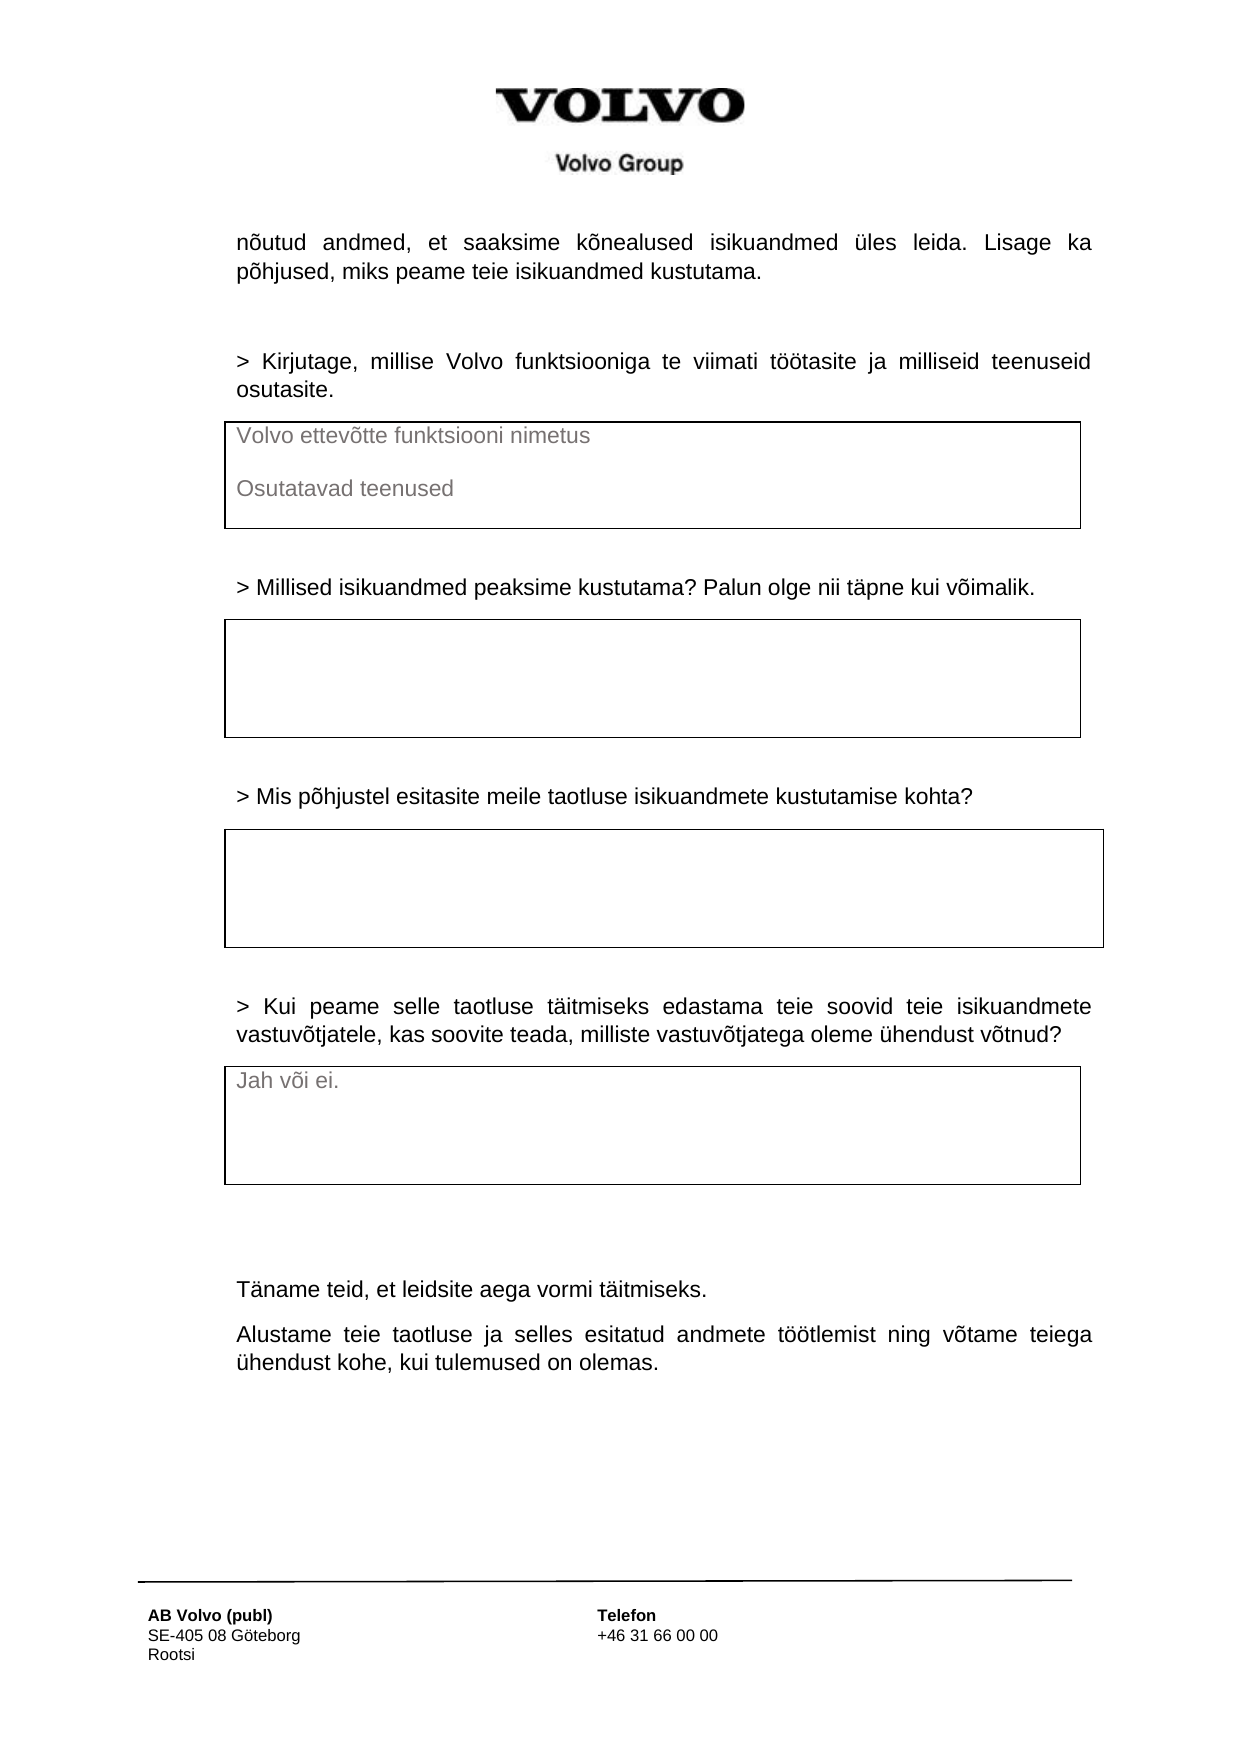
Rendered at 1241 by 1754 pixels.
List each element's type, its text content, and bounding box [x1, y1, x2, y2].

text > Kirjutage, millise Volvo funktsiooniga te viimati töötasite ja milliseid teenuseid osutasite. [236, 348, 1093, 403]
text Alustame teie taotluse ja selles esitatud andmete töötlemist ning võtame teiega ühendust kohe, kui tulemused on olemas. [236, 1321, 1093, 1376]
picture [495, 88, 745, 175]
text Täname teid, et leidsite aega vormi täitmiseks. [236, 1276, 1093, 1302]
table_header Jah või ei. [226, 1067, 1080, 1184]
text > Millised isikuandmed peaksime kustutama? Palun olge nii täpne kui võimalik. [236, 574, 1093, 600]
text > Kui peame selle taotluse täitmiseks edastama teie soovid teie isikuandmete vastuvõtjatele, kas soovite teada, milliste vastuvõtjatega oleme ühendust võtnud? [236, 993, 1093, 1047]
table_header Volvo ettevõtte funktsiooni nimetus Osutatavad teenused [226, 423, 1080, 528]
text > Mis põhjustel esitasite meile taotluse isikuandmete kustutamise kohta? [236, 783, 1093, 810]
table_header [226, 830, 1103, 947]
table_header [226, 620, 1080, 737]
